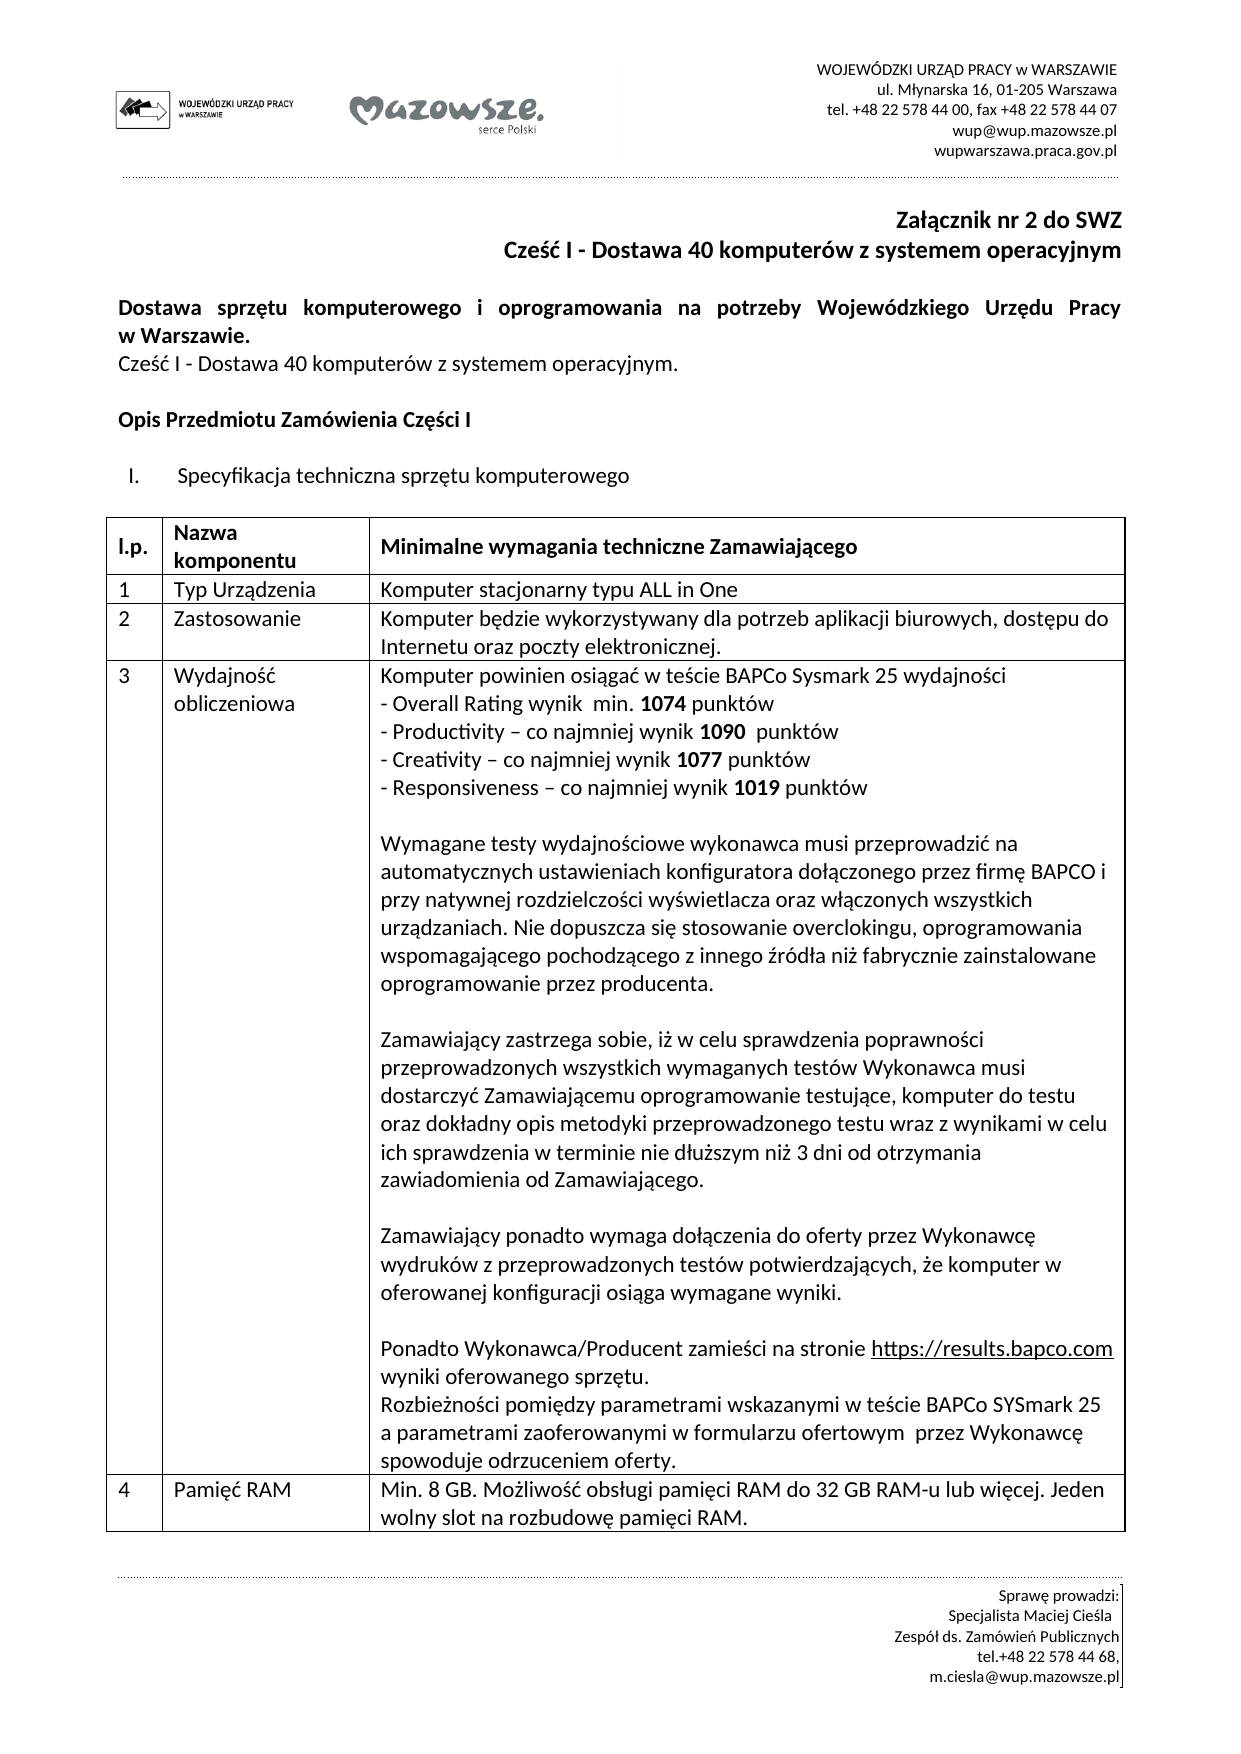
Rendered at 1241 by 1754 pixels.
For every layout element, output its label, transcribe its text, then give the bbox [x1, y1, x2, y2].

text Opis Przedmiotu Zamówienia Części I [118, 405, 1122, 433]
text Cześć I - Dostawa 40 komputerów z systemem operacyjnym [118, 234, 1122, 265]
table_cell Typ Urządzenia [163, 575, 369, 603]
table_cell 3 [107, 661, 162, 1474]
table_cell Min. 8 GB. Możliwość obsługi pamięci RAM do 32 GB RAM-u lub więcej. Jeden wolny slot na rozbudowę pamięci RAM. [370, 1475, 1124, 1531]
text Załącznik nr 2 do SWZ [118, 204, 1122, 234]
table_cell Pamięć RAM [163, 1475, 369, 1531]
table_header Minimalne wymagania techniczne Zamawiającego [370, 518, 1124, 574]
table_cell Wydajność obliczeniowa [163, 661, 369, 1474]
table_cell 2 [107, 604, 162, 660]
list Specyfikacja techniczna sprzętu komputerowego [140, 461, 1122, 489]
table_cell 4 [107, 1475, 162, 1531]
picture [89, 57, 620, 163]
table_header l.p. [107, 518, 162, 574]
table_cell Komputer będzie wykorzystywany dla potrzeb aplikacji biurowych, dostępu do Internetu oraz poczty elektronicznej. [370, 604, 1124, 660]
table_cell Komputer stacjonarny typu ALL in One [370, 575, 1124, 603]
table_cell 1 [107, 575, 162, 603]
table_cell Komputer powinien osiągać w teście BAPCo Sysmark 25 wydajności - Overall Rating wynik min. 1074 punktów - Productivity – co najmniej wynik 1090 punktów - Creativity – co najmniej wynik 1077 punktów - Responsiveness – co najmniej wynik 1019 punktów Wymagane testy wydajnościowe wykonawca musi przeprowadzić na automatycznych ustawieniach konfiguratora dołączonego przez firmę BAPCO i przy natywnej rozdzielczości wyświetlacza oraz włączonych wszystkich urządzaniach. Nie dopuszcza się stosowanie overclokingu, oprogramowania wspomagającego pochodzącego z innego źródła niż fabrycznie zainstalowane oprogramowanie przez producenta. Zamawiający zastrzega sobie, iż w celu sprawdzenia poprawności przeprowadzonych wszystkich wymaganych testów Wykonawca musi dostarczyć Zamawiającemu oprogramowanie testujące, komputer do testu oraz dokładny opis metodyki przeprowadzonego testu wraz z wynikami w celu ich sprawdzenia w terminie nie dłuższym niż 3 dni od otrzymania zawiadomienia od Zamawiającego. Zamawiający ponadto wymaga dołączenia do oferty przez Wykonawcę wydruków z przeprowadzonych testów potwierdzających, że komputer w oferowanej konfiguracji osiąga wymagane wyniki. Ponadto Wykonawca/Producent zamieści na stronie https://results.bapco.com wyniki oferowanego sprzętu. Rozbieżności pomiędzy parametrami wskazanymi w teście BAPCo SYSmark 25 a parametrami zaoferowanymi w formularzu ofertowym przez Wykonawcę spowoduje odrzuceniem oferty. [370, 661, 1124, 1474]
table_header Nazwa komponentu [163, 518, 369, 574]
table_cell Zastosowanie [163, 604, 369, 660]
text Dostawa sprzętu komputerowego i oprogramowania na potrzeby Wojewódzkiego Urzędu Pracy w Warszawie. [118, 293, 1122, 349]
text Cześć I - Dostawa 40 komputerów z systemem operacyjnym. [118, 349, 1122, 377]
